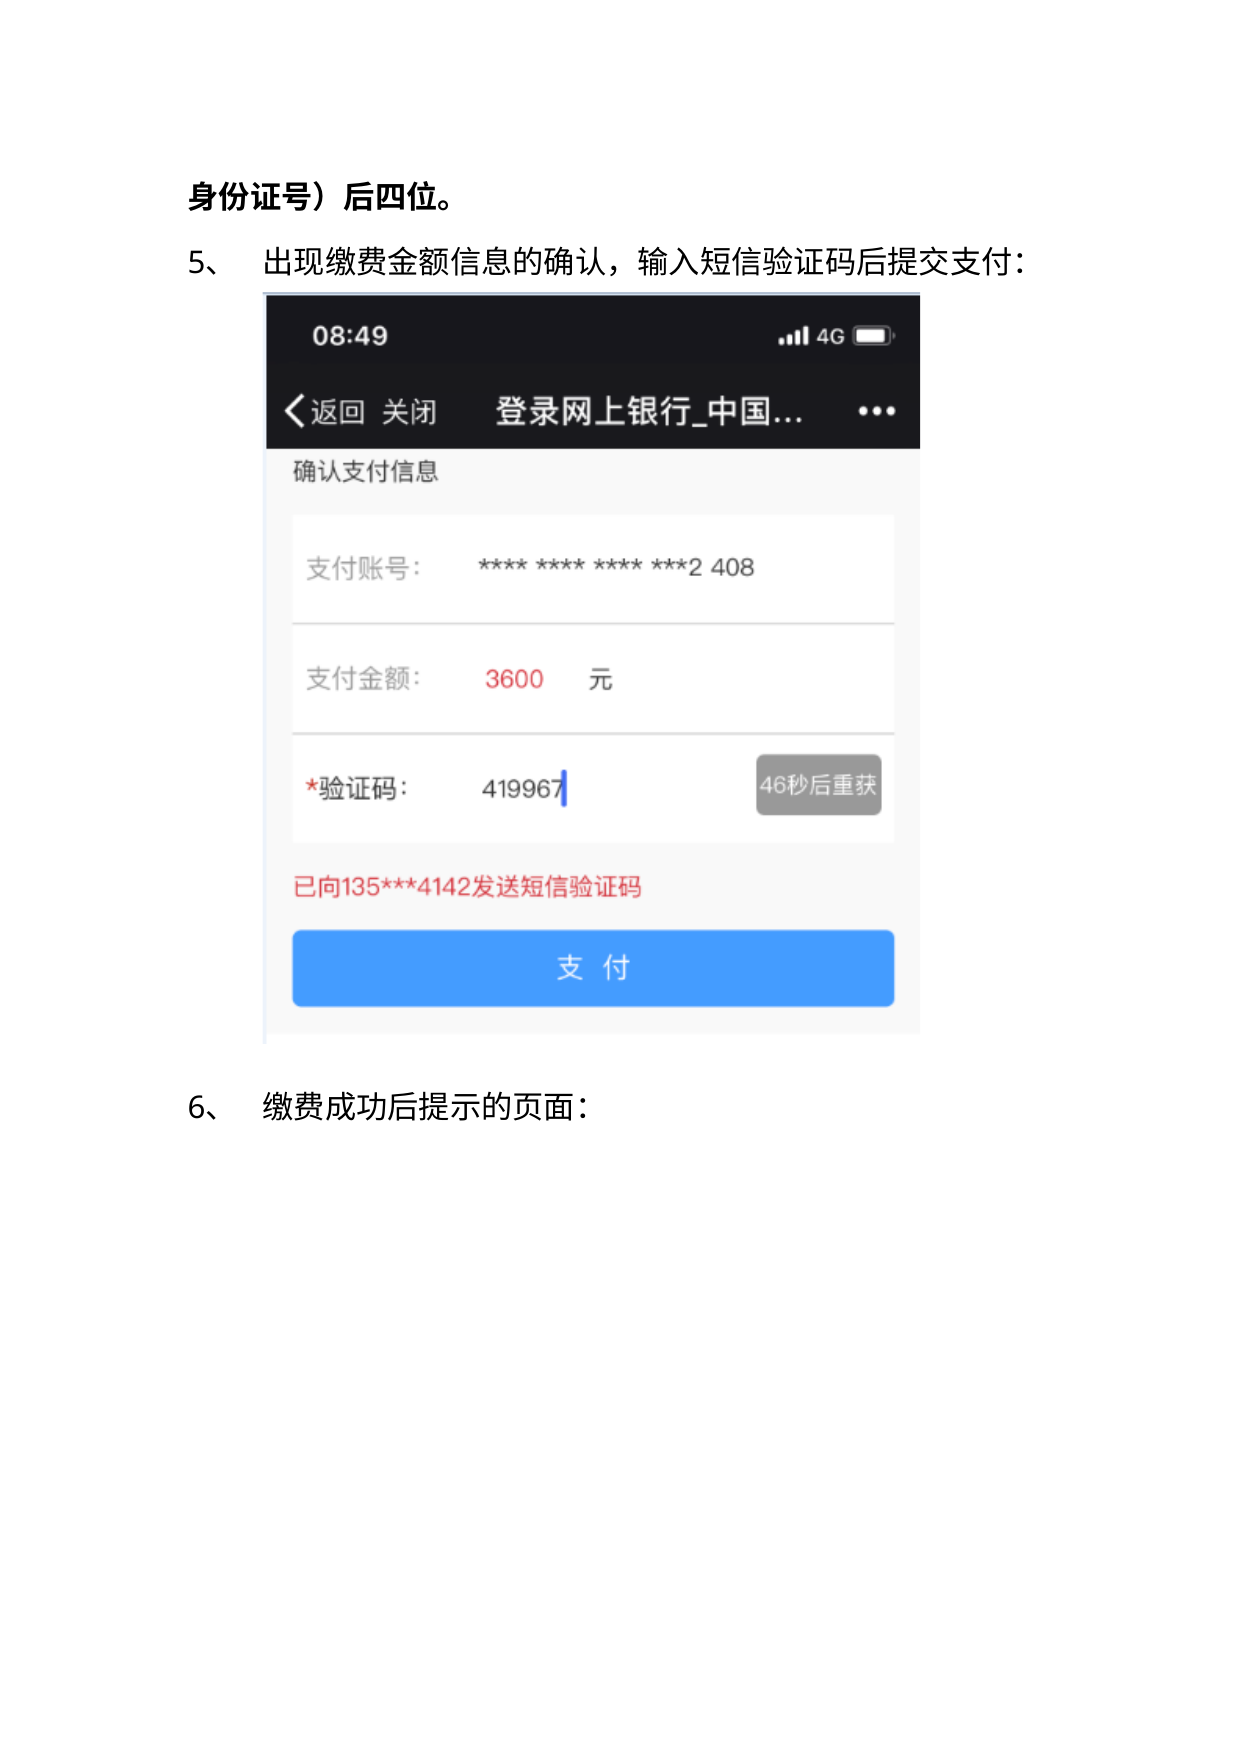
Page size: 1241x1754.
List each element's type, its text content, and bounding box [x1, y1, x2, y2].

list 出现缴费金额信息的确认，输入短信验证码后提交支付： [187, 227, 1053, 292]
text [187, 162, 1053, 227]
picture [262, 292, 921, 1044]
list 缴费成功后提示的页面： [187, 1072, 1053, 1137]
